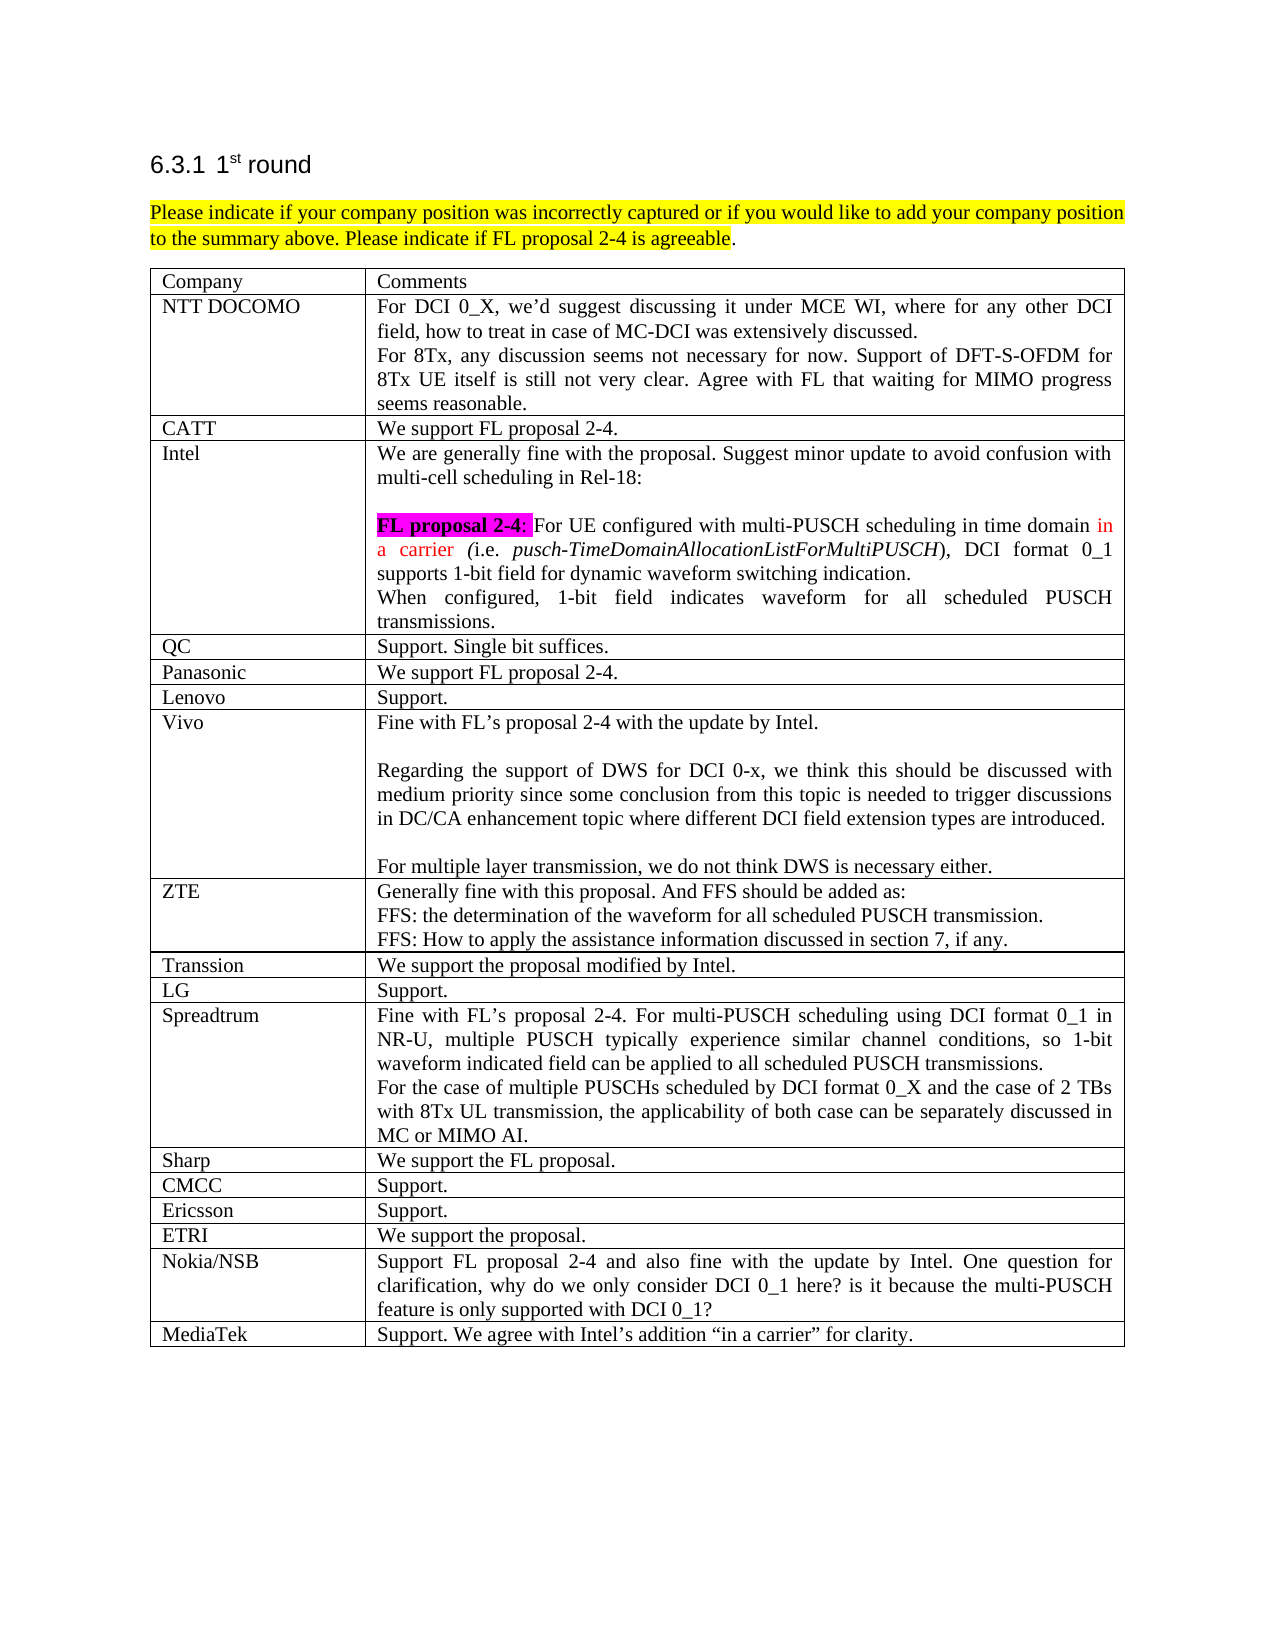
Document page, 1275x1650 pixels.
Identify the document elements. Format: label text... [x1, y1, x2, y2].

table_cell We support FL proposal 2-4. [366, 660, 1124, 684]
table_cell Support. [366, 1173, 1124, 1197]
table_cell Spreadtrum [151, 1003, 365, 1147]
table_cell Lenovo [151, 685, 365, 709]
table_cell For DCI 0_X, we’d suggest discussing it under MCE WI, where for any other DCI field, how to treat in case of MC-DCI was extensively discussed. For 8Tx, any discussion seems not necessary for now. Support of DFT-S-OFDM for 8Tx UE itself is still not very clear. Agree with FL that waiting for MIMO progress seems reasonable. [366, 295, 1124, 415]
table_header Comments [366, 269, 1124, 293]
table_cell ETRI [151, 1224, 365, 1247]
table_cell Generally fine with this proposal. And FFS should be added as: FFS: the determination of the waveform for all scheduled PUSCH transmission. FFS: How to apply the assistance information discussed in section 7, if any. [366, 879, 1124, 951]
table_cell MediaTek [151, 1322, 365, 1346]
table_cell Fine with FL’s proposal 2-4 with the update by Intel. Regarding the support of DWS for DCI 0-x, we think this should be discussed with medium priority since some conclusion from this topic is needed to trigger discussions in DC/CA enhancement topic where different DCI field extension types are introduced. For multiple layer transmission, we do not think DWS is necessary either. [366, 710, 1124, 878]
table_cell NTT DOCOMO [151, 295, 365, 415]
table_cell CMCC [151, 1173, 365, 1197]
table_cell Support. [366, 685, 1124, 709]
table_cell Fine with FL’s proposal 2-4. For multi-PUSCH scheduling using DCI format 0_1 in NR-U, multiple PUSCH typically experience similar channel conditions, so 1-bit waveform indicated field can be applied to all scheduled PUSCH transmissions. For the case of multiple PUSCHs scheduled by DCI format 0_X and the case of 2 TBs with 8Tx UL transmission, the applicability of both case can be separately discussed in MC or MIMO AI. [366, 1003, 1124, 1147]
table_cell We support the FL proposal. [366, 1148, 1124, 1172]
table_cell ZTE [151, 879, 365, 951]
table_cell Intel [151, 441, 365, 633]
text Please indicate if your company position was incorrectly captured or if you would like to add your company position to the summary above. Please indicate if FL proposal 2-4 is agreeable. [150, 224, 1125, 250]
table_cell Nokia/NSB [151, 1249, 365, 1321]
table_cell We support FL proposal 2-4. [366, 416, 1124, 440]
table_cell We support the proposal. [366, 1224, 1124, 1247]
table_cell LG [151, 978, 365, 1002]
table_cell Support. Single bit suffices. [366, 635, 1124, 658]
table_cell Support. [366, 978, 1124, 1002]
table_cell We are generally fine with the proposal. Suggest minor update to avoid confusion with multi-cell scheduling in Rel-18: FL proposal 2-4: For UE configured with multi-PUSCH scheduling in time domain in a carrier (i.e. pusch-TimeDomainAllocationListForMultiPUSCH), DCI format 0_1 supports 1-bit field for dynamic waveform switching indication. When configured, 1-bit field indicates waveform for all scheduled PUSCH transmissions. [366, 441, 1124, 633]
table_cell Support FL proposal 2-4 and also fine with the update by Intel. One question for clarification, why do we only consider DCI 0_1 here? is it because the multi-PUSCH feature is only supported with DCI 0_1? [366, 1249, 1124, 1321]
table_cell Ericsson [151, 1198, 365, 1222]
table_header Company [151, 269, 365, 293]
table_cell Transsion [151, 953, 365, 977]
table_cell QC [151, 635, 365, 658]
subtitle 1st round [150, 150, 1125, 179]
table_cell Sharp [151, 1148, 365, 1172]
table_cell Support. We agree with Intel’s addition “in a carrier” for clarity. [366, 1322, 1124, 1346]
table_cell Support. [366, 1198, 1124, 1222]
table_cell CATT [151, 416, 365, 440]
table_cell Panasonic [151, 660, 365, 684]
table_cell We support the proposal modified by Intel. [366, 953, 1124, 977]
table_cell Vivo [151, 710, 365, 878]
